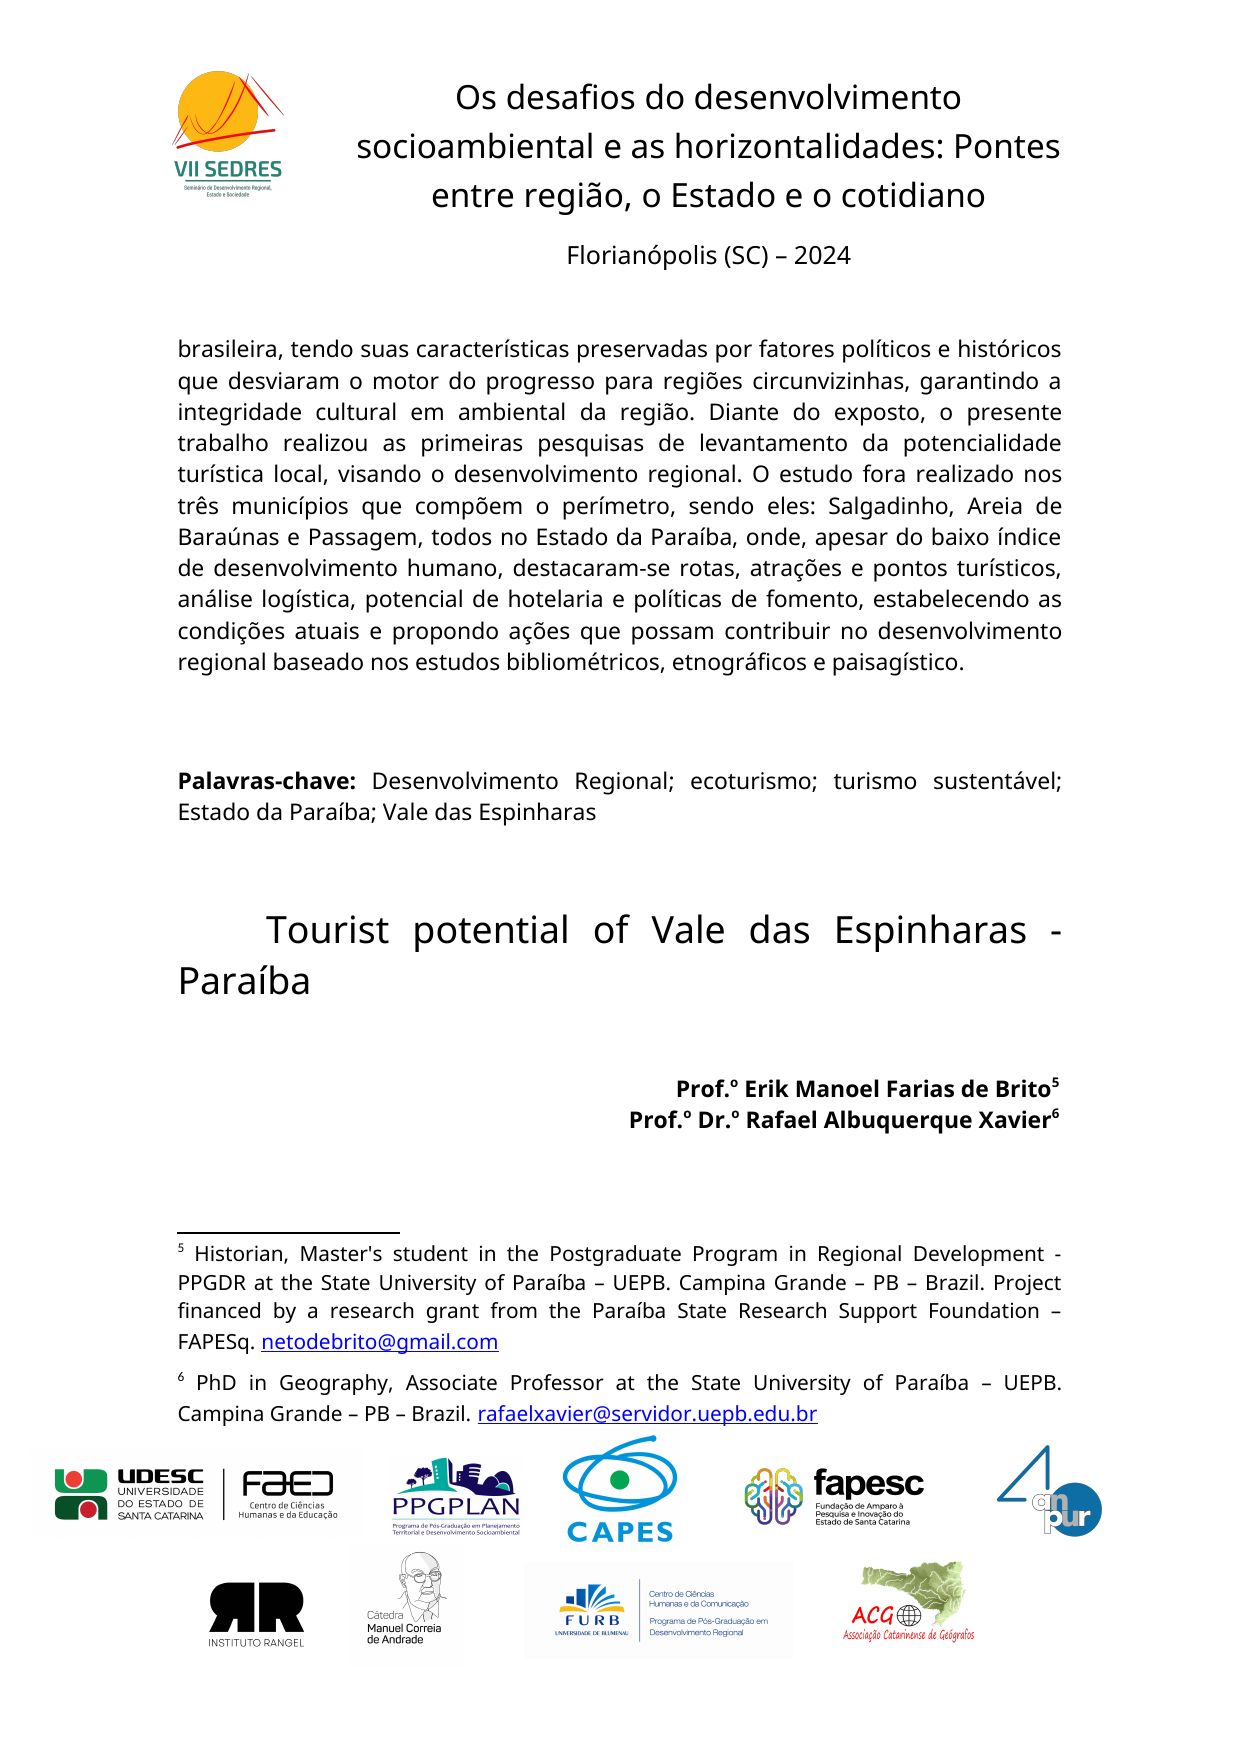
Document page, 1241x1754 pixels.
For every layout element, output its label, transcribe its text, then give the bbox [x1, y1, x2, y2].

picture [816, 1430, 1114, 1667]
picture [348, 1545, 471, 1667]
picture [387, 1456, 525, 1537]
text Prof.o Erik Manoel Farias de Brito [195, 1073, 1059, 1104]
text Resumo: Localizado entre o Planalto da Borborema e o Sertão da Paraíba, o Vale das Espinharas é um polígono ímpar na geografia, geologia, cultura e história brasileira, tendo suas características preservadas por fatores políticos e históricos que desviaram o motor do progresso para regiões circunvizinhas, garantindo a integridade cultural em ambiental da região. Diante do exposto, o presente trabalho realizou as primeiras pesquisas de levantamento da potencialidade turística local, visando o desenvolvimento regional. O estudo fora realizado nos três municípios que compõem o perímetro, sendo eles: Salgadinho, Areia de Baraúnas e Passagem, todos no Estado da Paraíba, onde, apesar do baixo índice de desenvolvimento humano, destacaram-se rotas, atrações e pontos turísticos, análise logística, potencial de hotelaria e políticas de fomento, estabelecendo as condições atuais e propondo ações que possam contribuir no desenvolvimento regional baseado nos estudos bibliométricos, etnográficos e paisagístico. [177, 333, 1063, 677]
picture [524, 1562, 793, 1659]
picture [559, 1428, 681, 1550]
picture [154, 61, 302, 209]
picture [29, 1448, 363, 1541]
text Palavras-chave: Desenvolvimento Regional; ecoturismo; turismo sustentável; Estado da Paraíba; Vale das Espinharas [177, 764, 1063, 827]
picture [730, 1456, 939, 1538]
text Tourist potential of Vale das Espinharas - Paraíba [177, 903, 1063, 1005]
picture [184, 1555, 328, 1678]
text Prof.o Dr.o Rafael Albuquerque Xavier [195, 1104, 1059, 1135]
